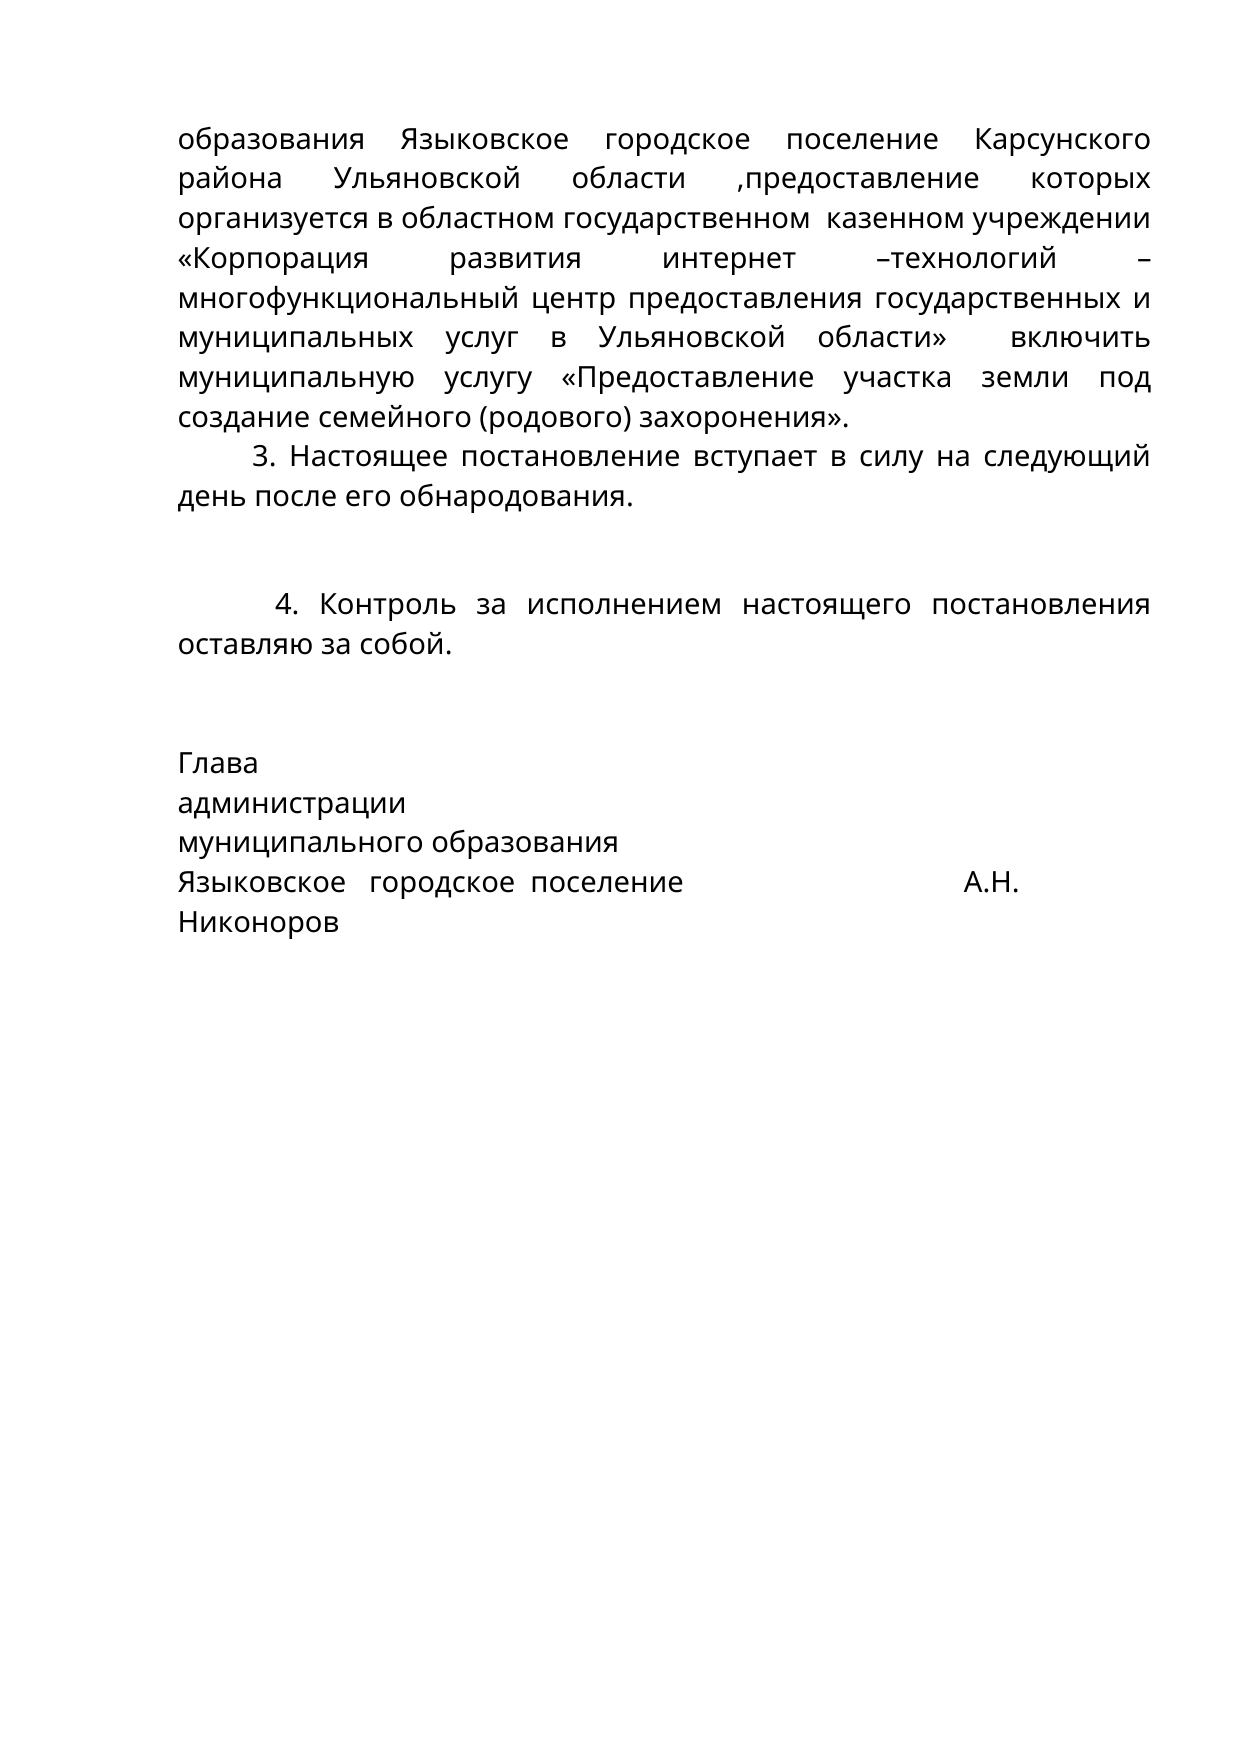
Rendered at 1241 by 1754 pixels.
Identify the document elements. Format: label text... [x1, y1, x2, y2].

text 3. Настоящее постановление вступает в силу на следующий день после его обнародования. [177, 436, 1152, 515]
text администрации муниципального образования [177, 782, 1152, 861]
text Глава [177, 742, 1152, 782]
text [177, 118, 1152, 436]
text 4. Контроль за исполнением настоящего постановления оставляю за собой. [177, 583, 1152, 663]
text Языковское городское поселение А.Н. Никоноров [177, 861, 1152, 941]
